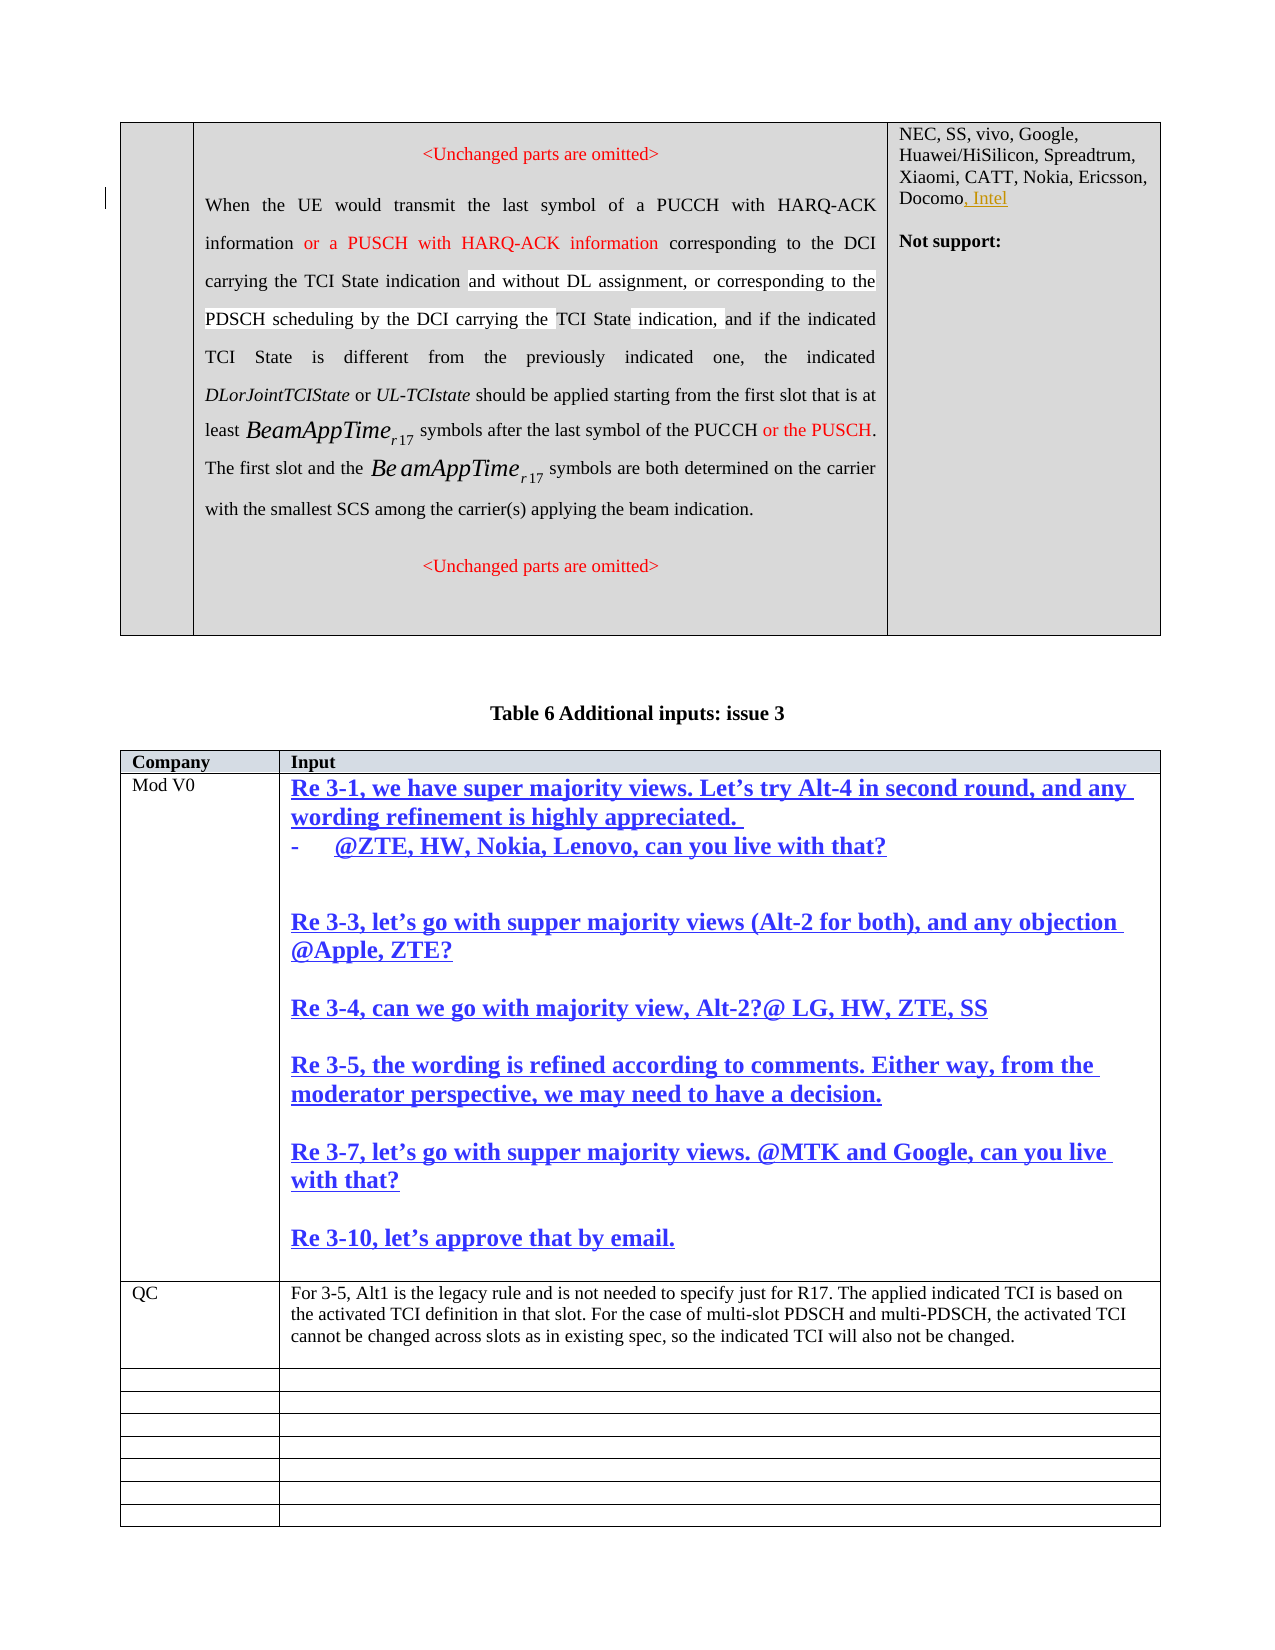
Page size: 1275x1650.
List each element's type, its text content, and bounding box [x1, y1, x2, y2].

table_header Input [280, 751, 1160, 772]
text Table 6 Additional inputs: issue 3 [120, 694, 1155, 732]
table_cell 3-10 [121, 123, 193, 635]
table_cell [280, 1392, 1160, 1413]
table_cell [121, 1437, 279, 1458]
table_cell [121, 1414, 279, 1436]
table_cell [121, 1482, 279, 1503]
table_cell [280, 1437, 1160, 1458]
table_cell [280, 1482, 1160, 1503]
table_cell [194, 123, 887, 635]
table_cell [280, 1414, 1160, 1436]
table_cell [280, 1505, 1160, 1526]
table_cell Re 3-1, we have super majority views. Let’s try Alt-4 in second round, and any wording refinement is highly appreciated. @ZTE, HW, Nokia, Lenovo, can you live with that? Re 3-3, let’s go with supper majority views (Alt-2 for both), and any objection @Apple, ZTE? Re 3-4, can we go with majority view, Alt-2?@ LG, HW, ZTE, SS Re 3-5, the wording is refined according to comments. Either way, from the moderator perspective, we may need to have a decision. Re 3-7, let’s go with supper majority views. @MTK and Google, can you live with that? Re 3-10, let’s approve that by email. [280, 774, 1160, 1281]
table_cell [121, 1392, 279, 1413]
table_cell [888, 123, 1160, 635]
table_cell [121, 1369, 279, 1391]
table_cell [280, 1369, 1160, 1391]
table_cell [280, 1459, 1160, 1481]
table_header Company [121, 751, 279, 772]
table_cell [121, 1505, 279, 1526]
table_cell For 3-5, Alt1 is the legacy rule and is not needed to specify just for R17. The applied indicated TCI is based on the activated TCI definition in that slot. For the case of multi-slot PDSCH and multi-PDSCH, the activated TCI cannot be changed across slots as in existing spec, so the indicated TCI will also not be changed. [280, 1282, 1160, 1368]
table_cell QC [121, 1282, 279, 1368]
table_cell Mod V0 [121, 774, 279, 1281]
table_cell [121, 1459, 279, 1481]
